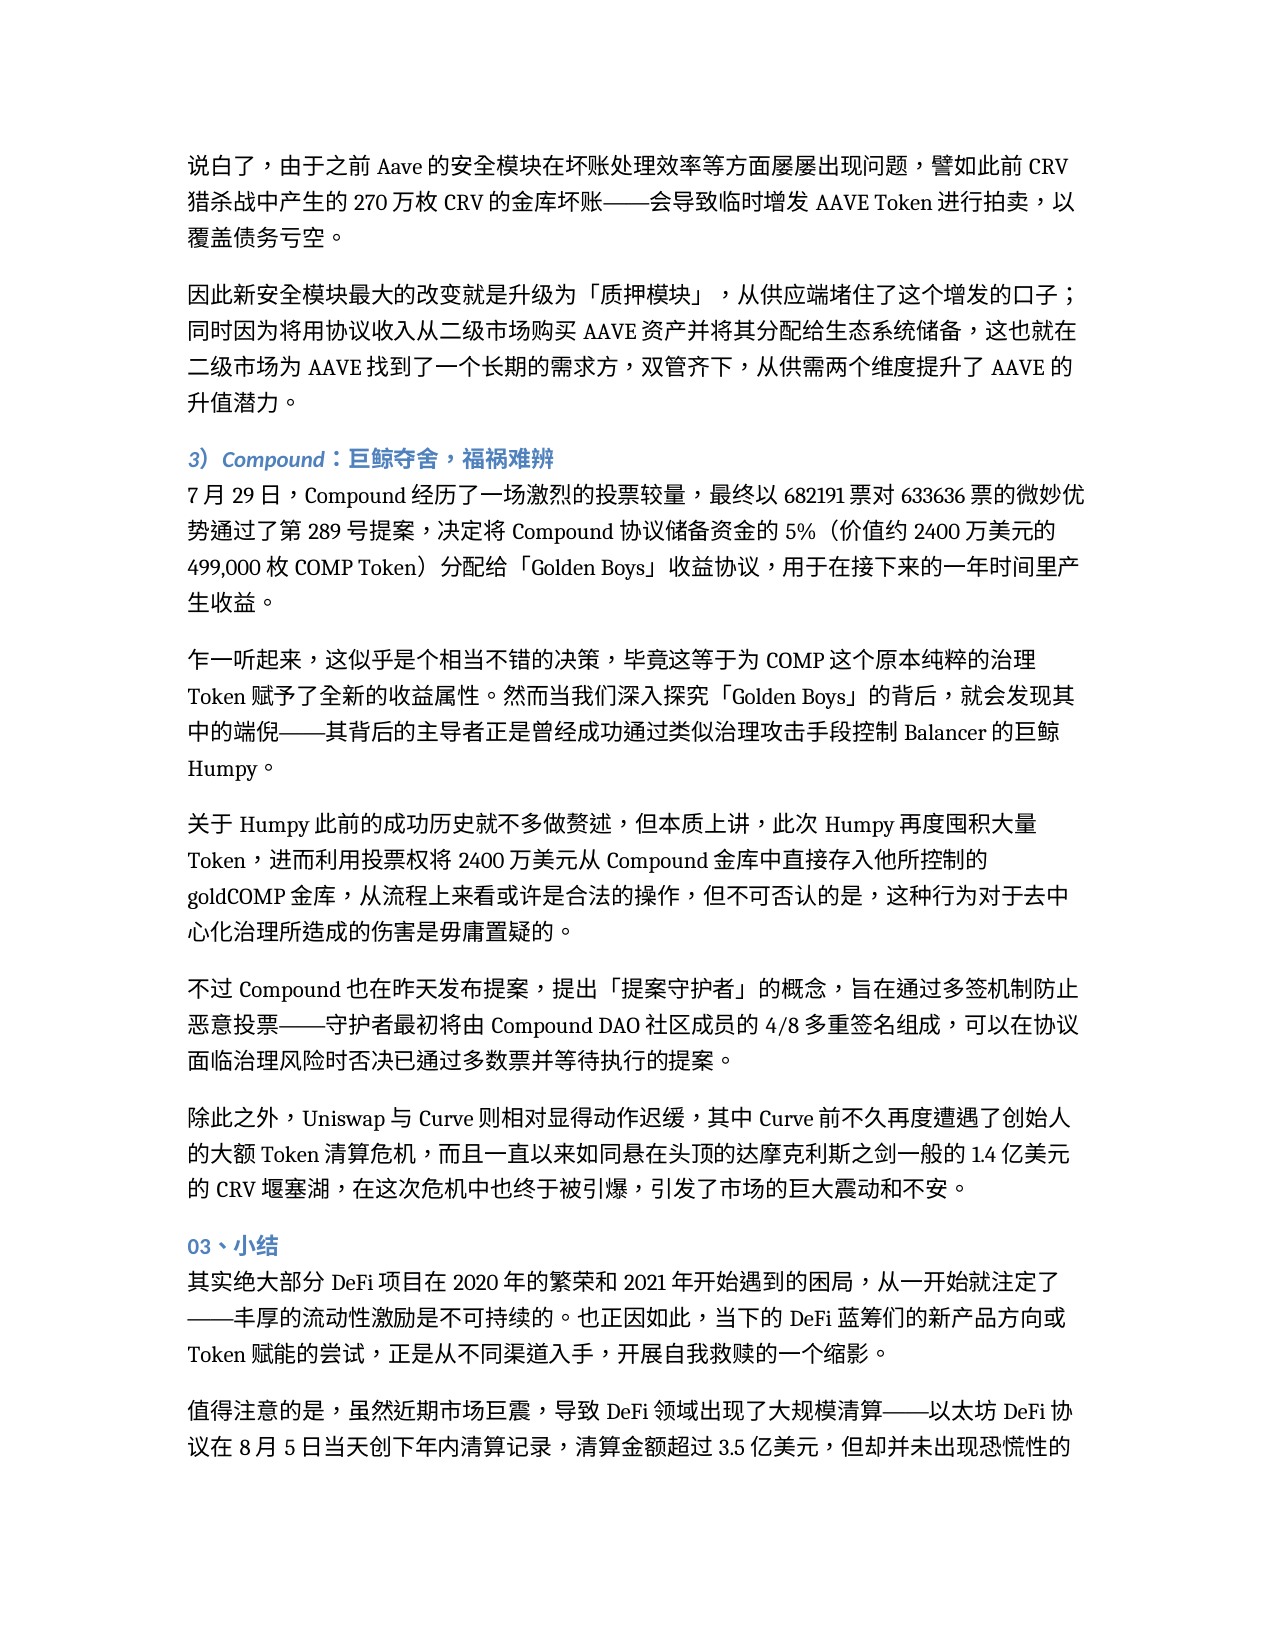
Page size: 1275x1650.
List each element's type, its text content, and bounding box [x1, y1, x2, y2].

text 因此新安全模块最大的改变就是升级为「质押模块」，从供应端堵住了这个增发的口子；同时因为将用协议收入从二级市场购买 AAVE 资产并将其分配给生态系统储备，这也就在二级市场为 AAVE 找到了一个长期的需求方，双管齐下，从供需两个维度提升了 AAVE 的升值潜力。 [187, 279, 1087, 418]
subtitle 3）Compound：巨鲸夺舍，福祸难辨 [187, 443, 1087, 474]
text 乍一听起来，这似乎是个相当不错的决策，毕竟这等于为 COMP 这个原本纯粹的治理Token赋予了全新的收益属性。然而当我们深入探究「Golden Boys」的背后，就会发现其中的端倪——其背后的主导者正是曾经成功通过类似治理攻击手段控制 Balancer 的巨鲸 Humpy。 [187, 644, 1087, 783]
text 关于 Humpy 此前的成功历史就不多做赘述，但本质上讲，此次 Humpy 再度囤积大量Token，进而利用投票权将 2400 万美元从 Compound 金库中直接存入他所控制的 goldCOMP 金库，从流程上来看或许是合法的操作，但不可否认的是，这种行为对于去中心化治理所造成的伤害是毋庸置疑的。 [187, 808, 1087, 947]
subtitle 03、小结 [187, 1230, 1087, 1261]
text 说白了，由于之前 Aave 的安全模块在坏账处理效率等方面屡屡出现问题，譬如此前 CRV 猎杀战中产生的 270 万枚 CRV 的金库坏账——会导致临时增发 AAVE Token进行拍卖，以覆盖债务亏空。 [187, 150, 1087, 253]
text 不过 Compound 也在昨天发布提案，提出「提案守护者」的概念，旨在通过多签机制防止恶意投票——守护者最初将由 Compound DAO 社区成员的 4/8 多重签名组成，可以在协议面临治理风险时否决已通过多数票并等待执行的提案。 [187, 973, 1087, 1076]
text 7 月 29 日，Compound 经历了一场激烈的投票较量，最终以 682191 票对 633636 票的微妙优势通过了第 289 号提案，决定将 Compound 协议储备资金的 5%（价值约 2400 万美元的 499,000 枚 COMP Token）分配给「Golden Boys」收益协议，用于在接下来的一年时间里产生收益。 [187, 479, 1087, 618]
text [187, 1395, 1087, 1462]
text 除此之外，Uniswap 与 Curve 则相对显得动作迟缓，其中 Curve 前不久再度遭遇了创始人的大额Token清算危机，而且一直以来如同悬在头顶的达摩克利斯之剑一般的 1.4 亿美元的 CRV 堰塞湖，在这次危机中也终于被引爆，引发了市场的巨大震动和不安。 [187, 1102, 1087, 1205]
text 其实绝大部分 DeFi 项目在 2020 年的繁荣和 2021 年开始遇到的困局，从一开始就注定了——丰厚的流动性激励是不可持续的。也正因如此，当下的 DeFi 蓝筹们的新产品方向或Token赋能的尝试，正是从不同渠道入手，开展自我救赎的一个缩影。 [187, 1266, 1087, 1369]
